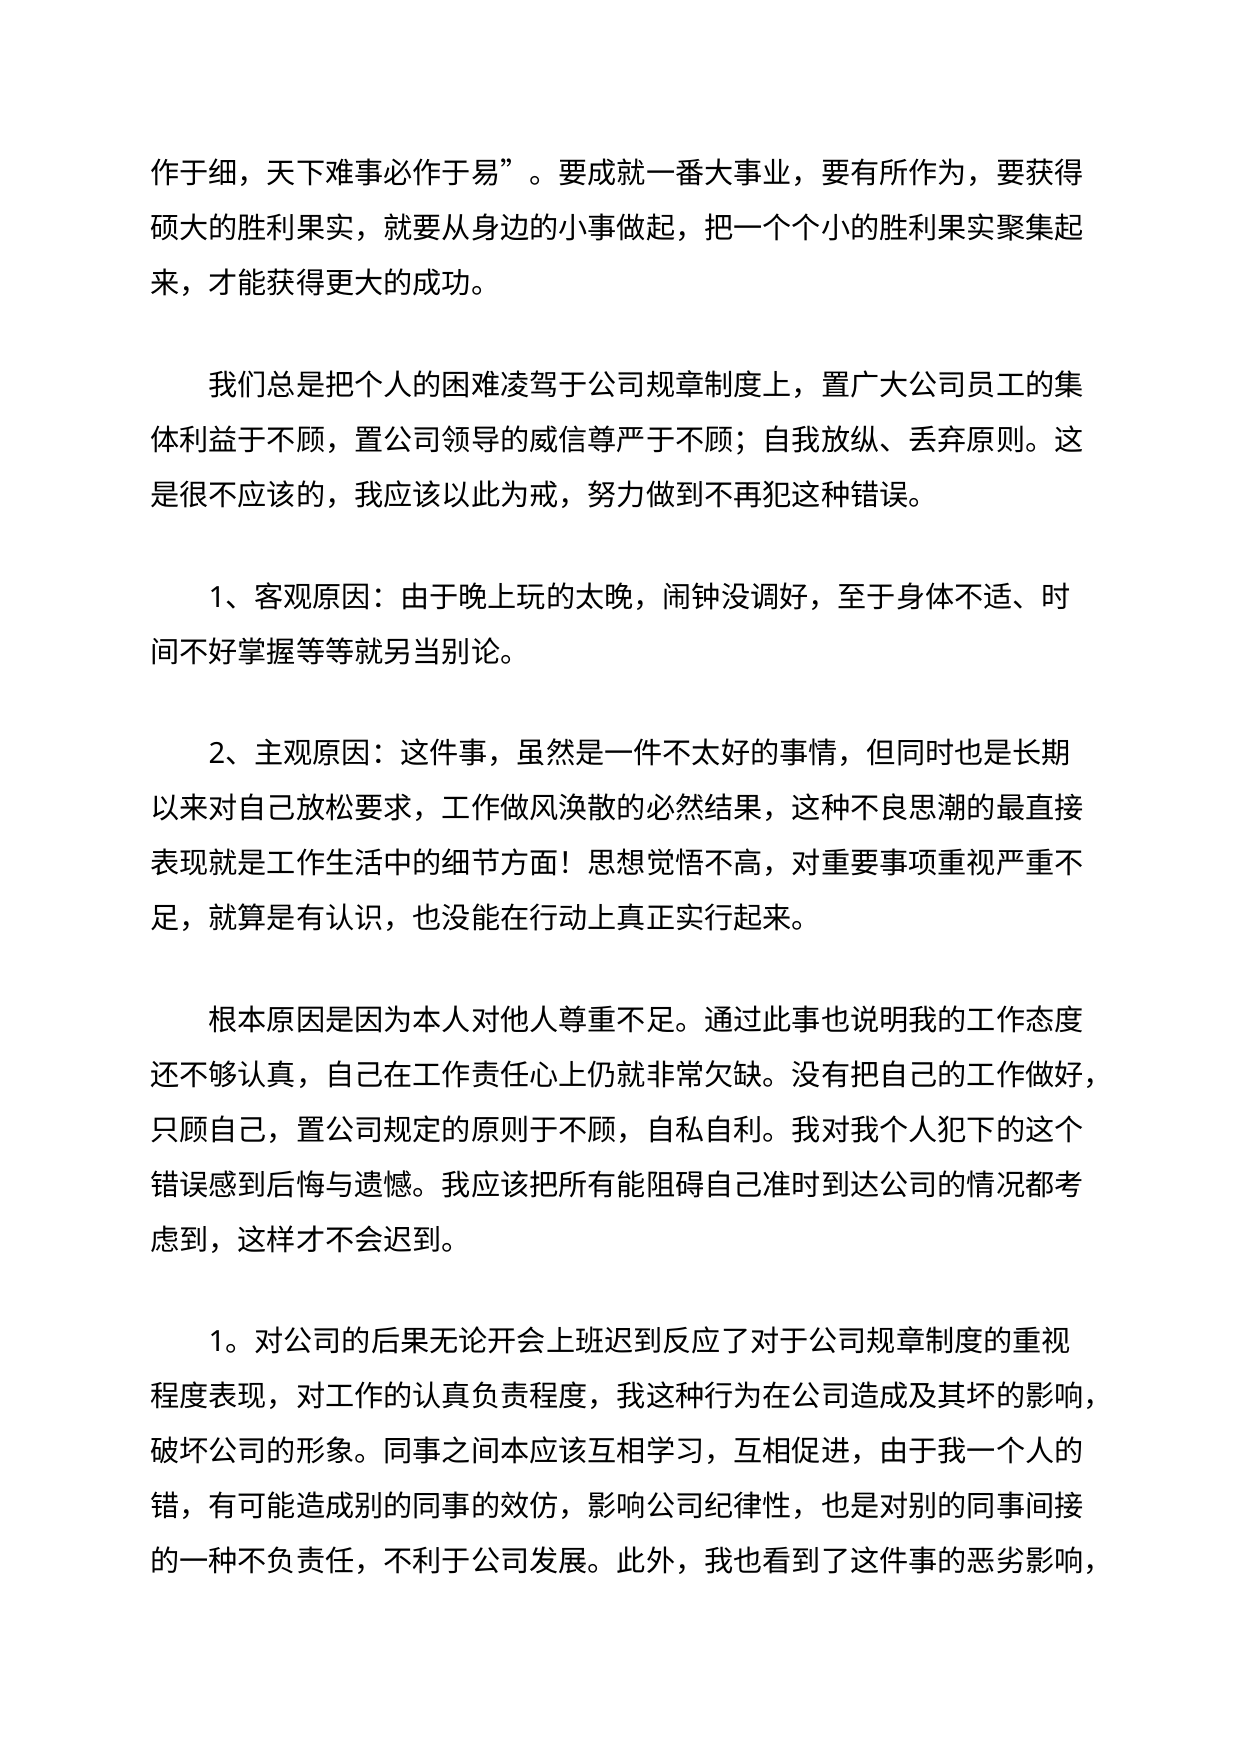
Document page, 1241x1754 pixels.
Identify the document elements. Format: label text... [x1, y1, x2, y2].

text 我们总是把个人的困难凌驾于公司规章制度上，置广大公司员工的集体利益于不顾，置公司领导的威信尊严于不顾；自我放纵、丢弃原则。这是很不应该的，我应该以此为戒，努力做到不再犯这种错误。 [150, 362, 1090, 514]
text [150, 150, 1090, 302]
text 2、主观原因：这件事，虽然是一件不太好的事情，但同时也是长期以来对自己放松要求，工作做风涣散的必然结果，这种不良思潮的最直接表现就是工作生活中的细节方面！思想觉悟不高，对重要事项重视严重不足，就算是有认识，也没能在行动上真正实行起来。 [150, 730, 1090, 937]
text 1、客观原因：由于晚上玩的太晚，闹钟没调好，至于身体不适、时间不好掌握等等就另当别论。 [150, 573, 1090, 670]
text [150, 1318, 1090, 1580]
text 根本原因是因为本人对他人尊重不足。通过此事也说明我的工作态度还不够认真，自己在工作责任心上仍就非常欠缺。没有把自己的工作做好，只顾自己，置公司规定的原则于不顾，自私自利。我对我个人犯下的这个错误感到后悔与遗憾。我应该把所有能阻碍自己准时到达公司的情况都考虑到，这样才不会迟到。 [150, 996, 1090, 1258]
